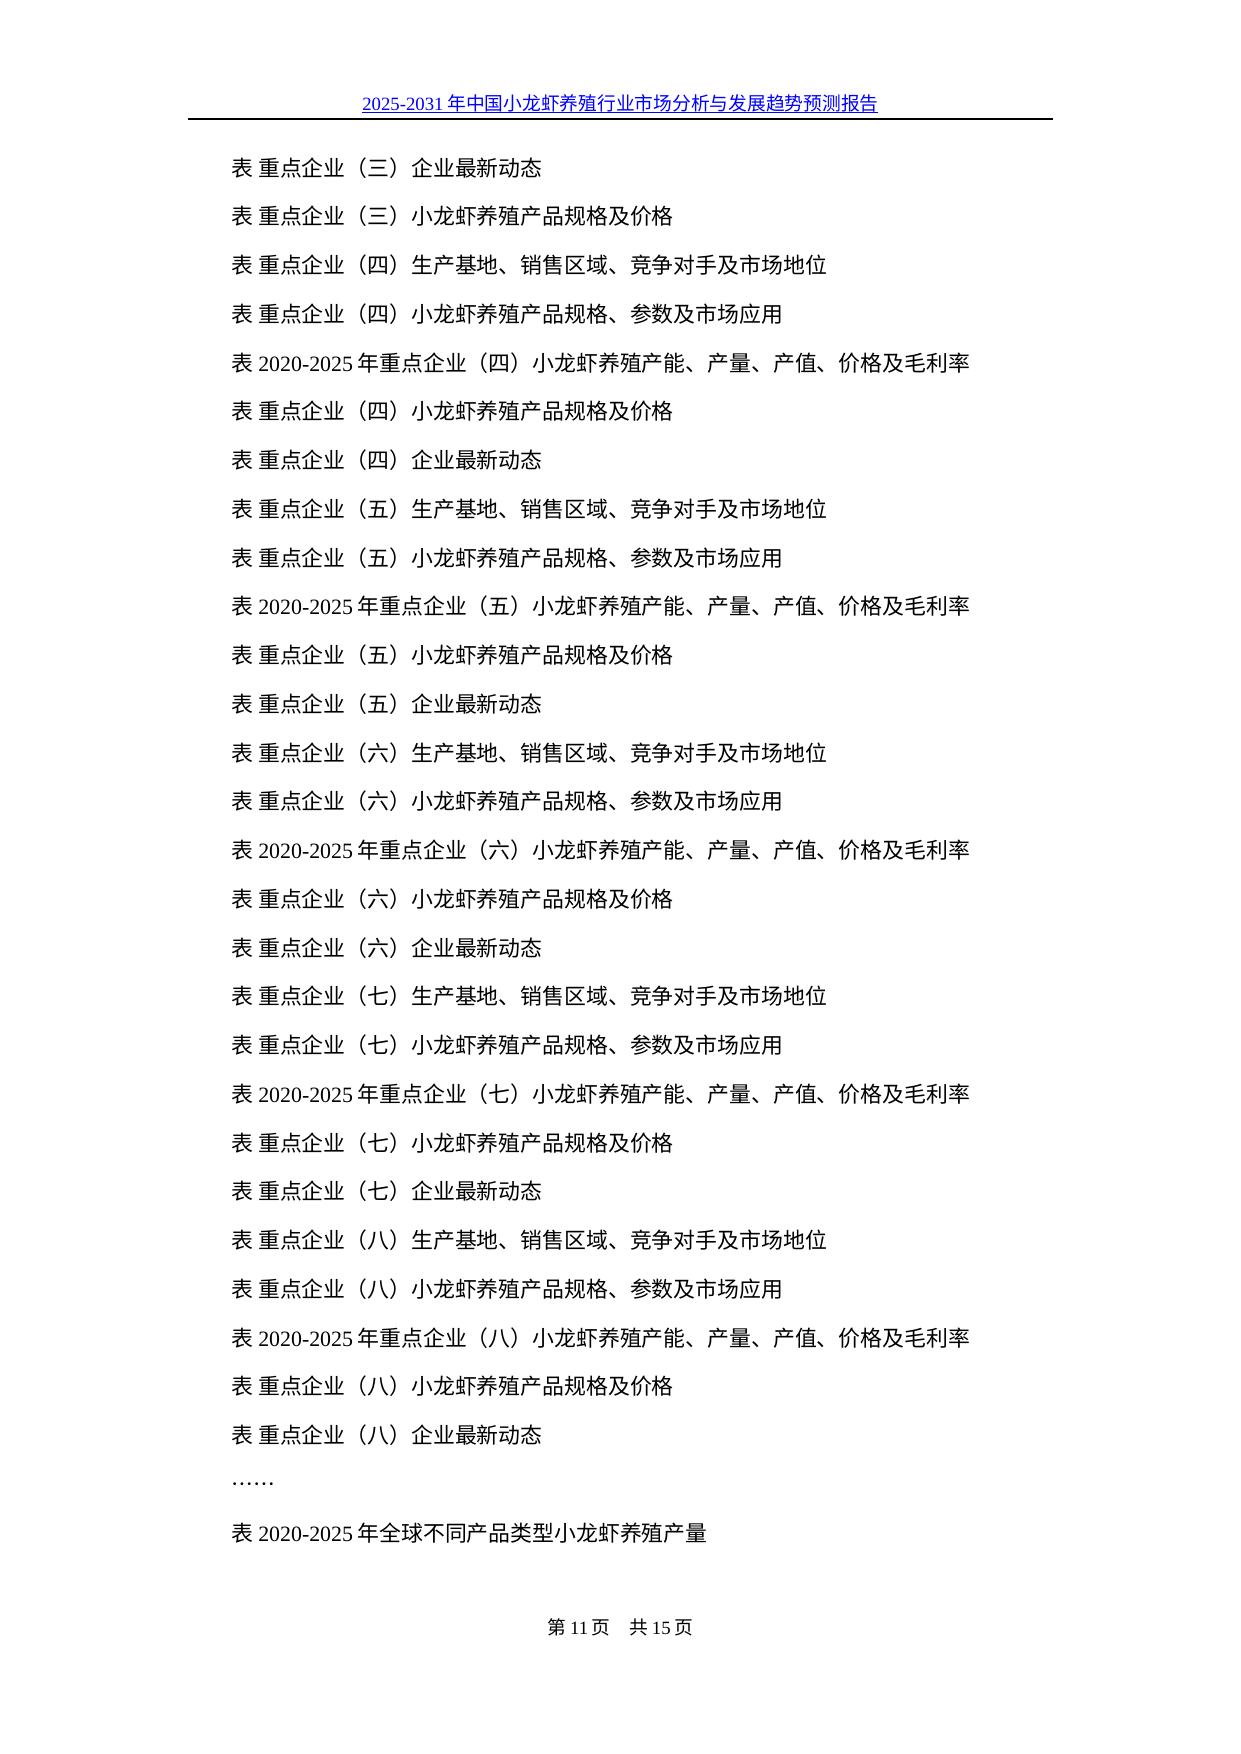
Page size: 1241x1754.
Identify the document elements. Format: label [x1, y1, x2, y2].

text [187, 150, 1053, 1548]
